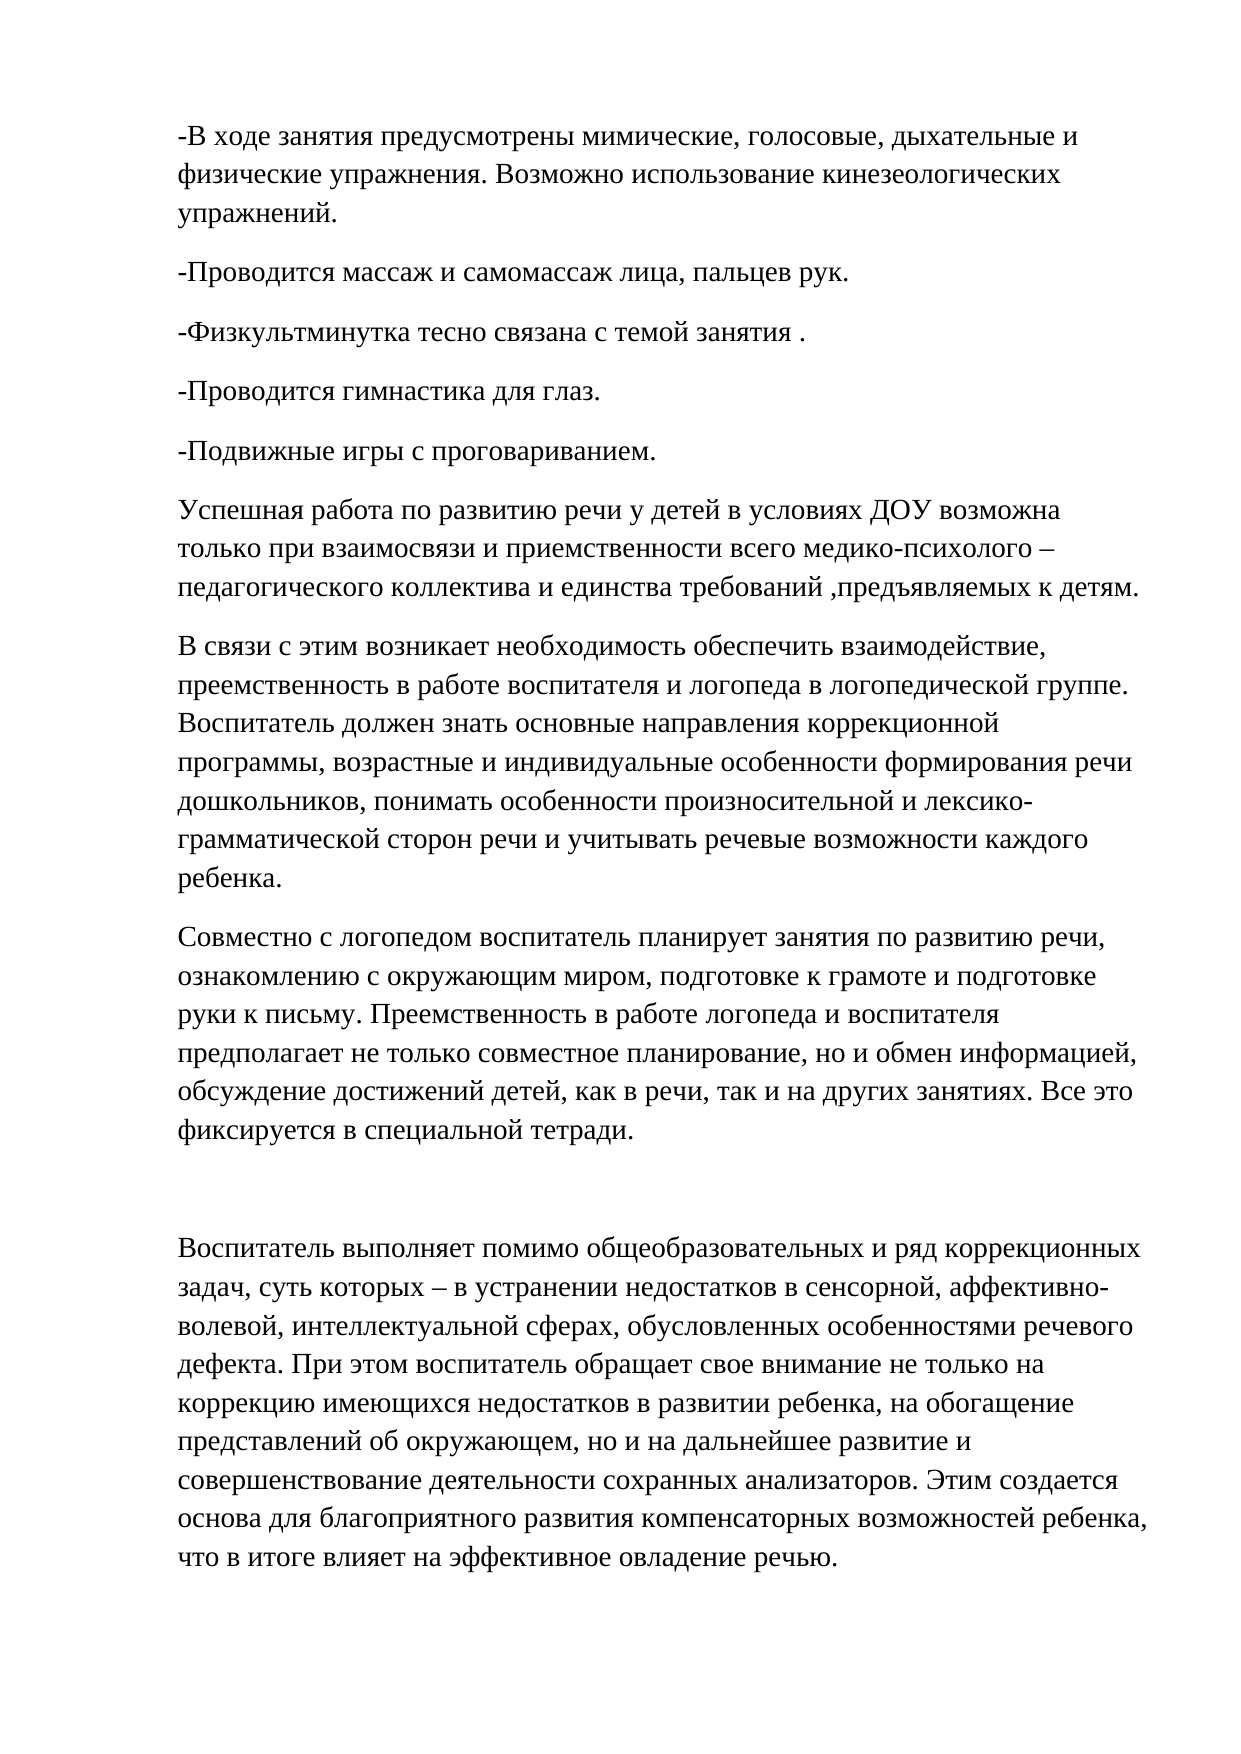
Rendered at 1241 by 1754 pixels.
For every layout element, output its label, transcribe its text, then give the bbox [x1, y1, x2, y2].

text Воспитатель выполняет помимо общеобразовательных и ряд коррекционных задач, суть которых – в устранении недостатков в сенсорной, аффективно-волевой, интеллектуальной сферах, обусловленных особенностями речевого дефекта. При этом воспитатель обращает свое внимание не только на коррекцию имеющихся недостатков в развитии ребенка, на обогащение представлений об окружающем, но и на дальнейшее развитие и совершенствование деятельности сохранных анализаторов. Этим создается основа для благоприятного развития компенсаторных возможностей ребенка, что в итоге влияет на эффективное овладение речью. [177, 1231, 1152, 1572]
text В связи с этим возникает необходимость обеспечить взаимодействие, преемственность в работе воспитателя и логопеда в логопедической группе. Воспитатель должен знать основные направления коррекционной программы, возрастные и индивидуальные особенности формирования речи дошкольников, понимать особенности произносительной и лексико-грамматической сторон речи и учитывать речевые возможности каждого ребенка. [177, 628, 1152, 893]
text -Физкультминутка тесно связана с темой занятия . [177, 314, 1152, 347]
text Успешная работа по развитию речи у детей в условиях ДОУ возможна только при взаимосвязи и приемственности всего медико-психолого –педагогического коллектива и единства требований ,предъявляемых к детям. [177, 492, 1152, 603]
text Совместно с логопедом воспитатель планирует занятия по развитию речи, ознакомлению с окружающим миром, подготовке к грамоте и подготовке руки к письму. Преемственность в работе логопеда и воспитателя предполагает не только совместное планирование, но и обмен информацией, обсуждение достижений детей, как в речи, так и на других занятиях. Все это фиксируется в специальной тетради. [177, 919, 1152, 1145]
text -Подвижные игры с проговариванием. [177, 433, 1152, 466]
text -В ходе занятия предусмотрены мимические, голосовые, дыхательные и физические упражнения. Возможно использование кинезеологических упражнений. [177, 118, 1152, 229]
text -Проводится массаж и самомассаж лица, пальцев рук. [177, 254, 1152, 288]
text -Проводится гимнастика для глаз. [177, 373, 1152, 407]
